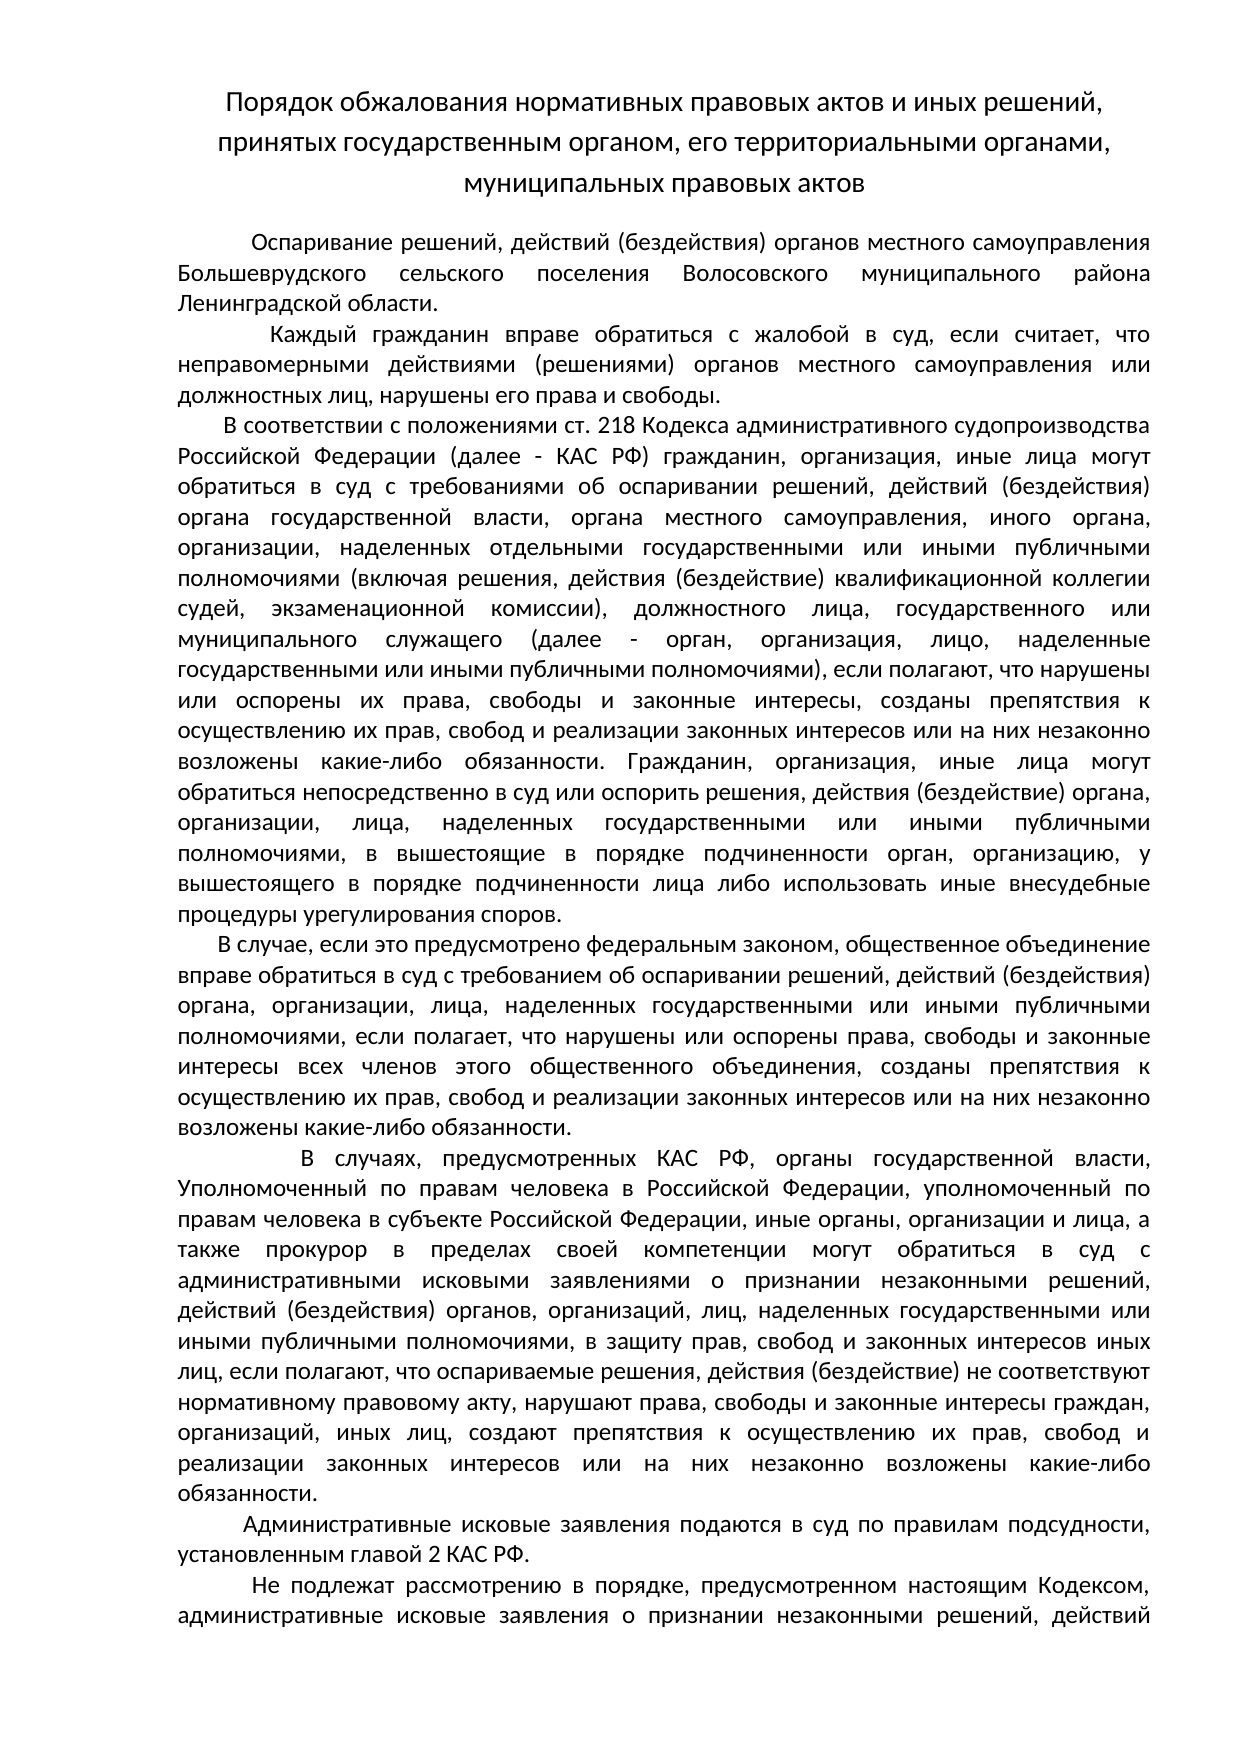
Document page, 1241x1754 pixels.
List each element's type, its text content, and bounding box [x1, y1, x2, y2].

text Административные исковые заявления подаются в суд по правилам подсудности, установленным главой 2 КАС РФ. [177, 1508, 1152, 1569]
text В случае, если это предусмотрено федеральным законом, общественное объединение вправе обратиться в суд с требованием об оспаривании решений, действий (бездействия) органа, организации, лица, наделенных государственными или иными публичными полномочиями, если полагает, что нарушены или оспорены права, свободы и законные интересы всех членов этого общественного объединения, созданы препятствия к осуществлению их прав, свобод и реализации законных интересов или на них незаконно возложены какие-либо обязанности. [177, 928, 1152, 1142]
text Каждый гражданин вправе обратиться с жалобой в суд, если считает, что неправомерными действиями (решениями) органов местного самоуправления или должностных лиц, нарушены его права и свободы. [177, 318, 1152, 409]
text В соответствии с положениями ст. 218 Кодекса административного судопроизводства Российской Федерации (далее - КАС РФ) гражданин, организация, иные лица могут обратиться в суд с требованиями об оспаривании решений, действий (бездействия) органа государственной власти, органа местного самоуправления, иного органа, организации, наделенных отдельными государственными или иными публичными полномочиями (включая решения, действия (бездействие) квалификационной коллегии судей, экзаменационной комиссии), должностного лица, государственного или муниципального служащего (далее - орган, организация, лицо, наделенные государственными или иными публичными полномочиями), если полагают, что нарушены или оспорены их права, свободы и законные интересы, созданы препятствия к осуществлению их прав, свобод и реализации законных интересов или на них незаконно возложены какие-либо обязанности. Гражданин, организация, иные лица могут обратиться непосредственно в суд или оспорить решения, действия (бездействие) органа, организации, лица, наделенных государственными или иными публичными полномочиями, в вышестоящие в порядке подчиненности орган, организацию, у вышестоящего в порядке подчиненности лица либо использовать иные внесудебные процедуры урегулирования споров. [177, 409, 1152, 928]
text В случаях, предусмотренных КАС РФ, органы государственной власти, Уполномоченный по правам человека в Российской Федерации, уполномоченный по правам человека в субъекте Российской Федерации, иные органы, организации и лица, а также прокурор в пределах своей компетенции могут обратиться в суд с административными исковыми заявлениями о признании незаконными решений, действий (бездействия) органов, организаций, лиц, наделенных государственными или иными публичными полномочиями, в защиту прав, свобод и законных интересов иных лиц, если полагают, что оспариваемые решения, действия (бездействие) не соответствуют нормативному правовому акту, нарушают права, свободы и законные интересы граждан, организаций, иных лиц, создают препятствия к осуществлению их прав, свобод и реализации законных интересов или на них незаконно возложены какие-либо обязанности. [177, 1142, 1152, 1508]
text Оспаривание решений, действий (бездействия) органов местного самоуправления Большеврудского сельского поселения Волосовского муниципального района Ленинградской области. [177, 226, 1152, 318]
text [177, 1569, 1152, 1630]
text Порядок обжалования нормативных правовых актов и иных решений, принятых государственным органом, его территориальными органами, муниципальных правовых актов [177, 83, 1152, 200]
